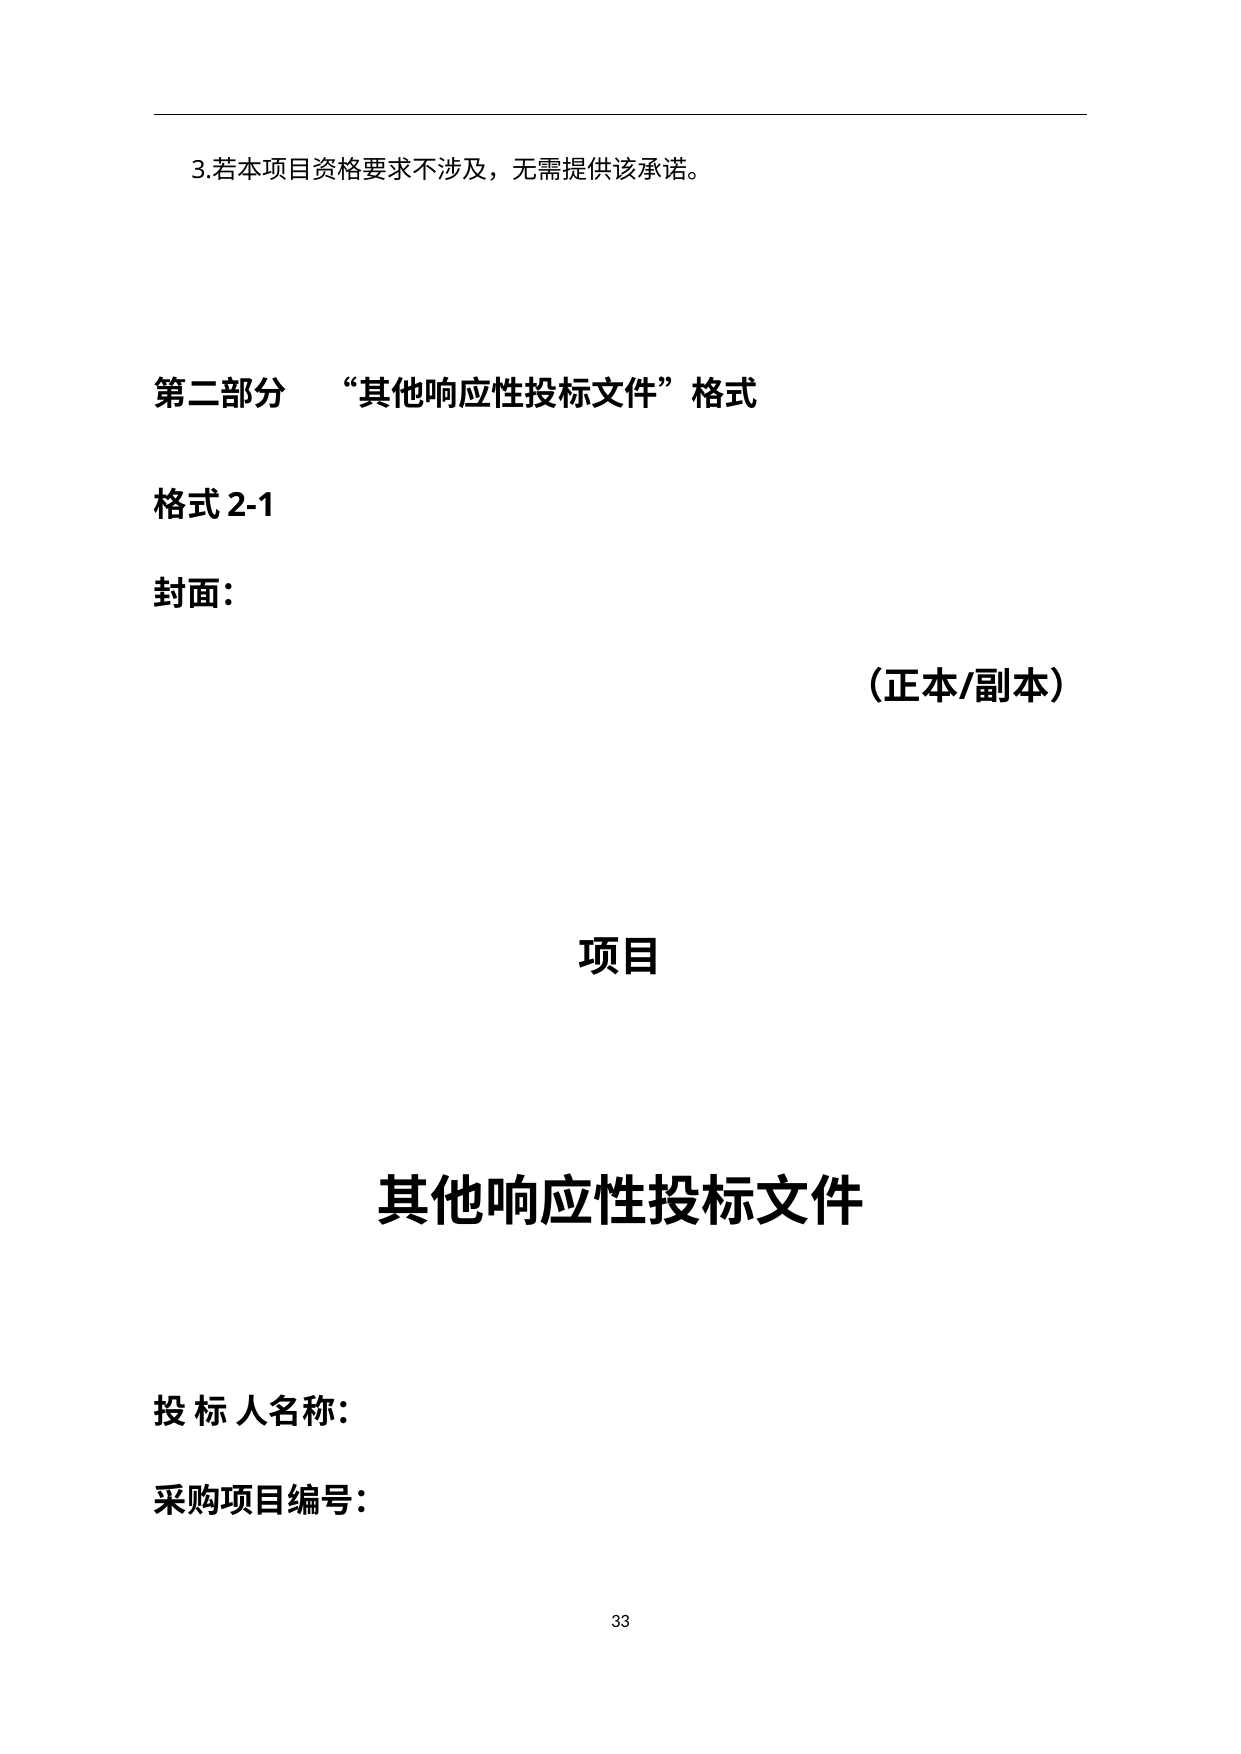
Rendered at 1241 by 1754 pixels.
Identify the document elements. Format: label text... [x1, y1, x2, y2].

subtitle 第二部分 “其他响应性投标文件”格式 [153, 367, 1087, 415]
text 封面： [153, 567, 1087, 615]
text 其他响应性投标文件 [153, 1158, 1087, 1236]
text 格式2-1 [153, 477, 1087, 526]
text 项目 [153, 923, 1087, 984]
text （正本/副本） [153, 656, 1087, 710]
text 3.若本项目资格要求不涉及，无需提供该承诺。 [153, 150, 1087, 186]
text 采购项目编号： [153, 1474, 1087, 1522]
text 投 标 人名称： [153, 1385, 1087, 1433]
